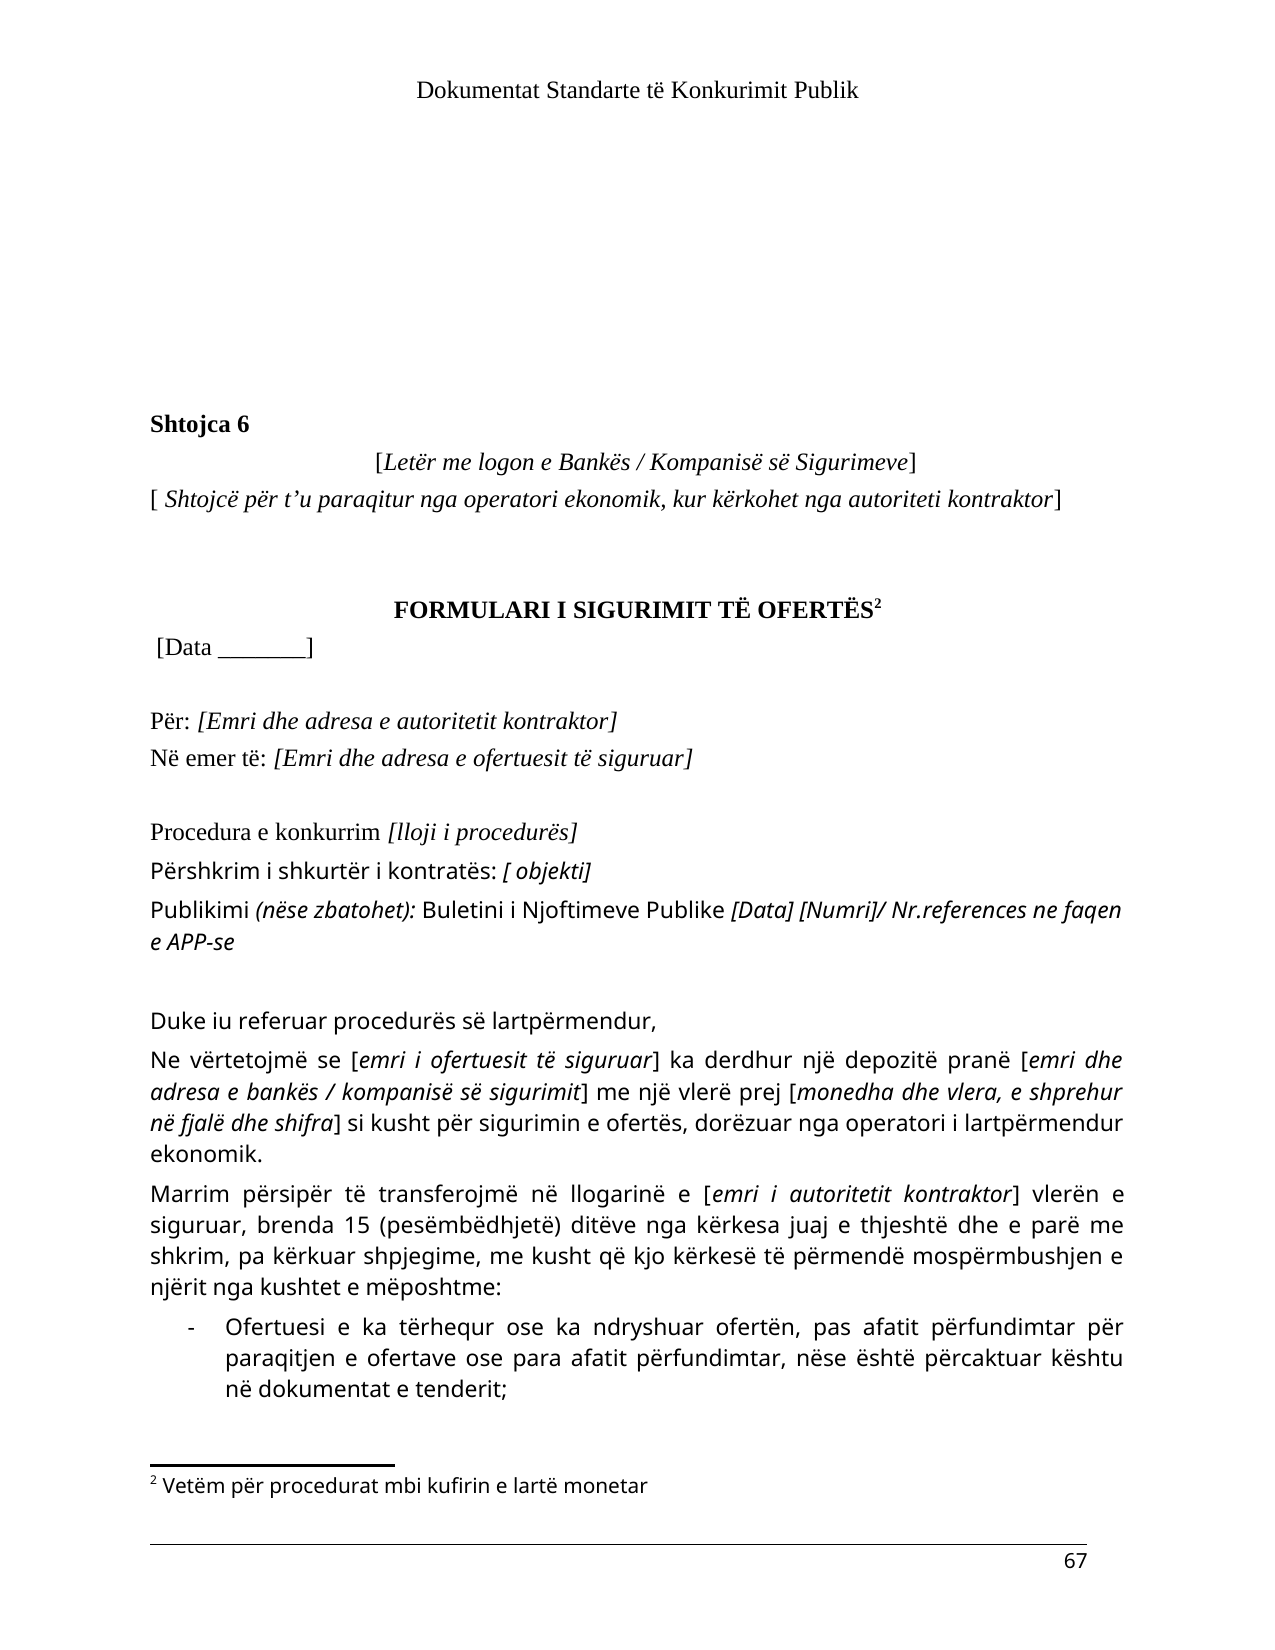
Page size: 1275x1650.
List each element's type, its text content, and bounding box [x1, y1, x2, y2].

list Ofertuesi e ka tërhequr ose ka ndryshuar ofertën, pas afatit përfundimtar për paraqitjen e ofertave ose para afatit përfundimtar, nëse është përcaktuar kështu në dokumentat e tenderit; [187, 1311, 1125, 1404]
text [Data _______] [150, 632, 1125, 661]
text Publikimi (nëse zbatohet): Buletini i Njoftimeve Publike [Data] [Numri]/ Nr.references ne faqen e APP-se [150, 894, 1125, 957]
text Ne vërtetojmë se [emri i ofertuesit të siguruar] ka derdhur një depozitë pranë [emri dhe adresa e bankës / kompanisë së sigurimit] me një vlerë prej [monedha dhe vlera, e shprehur në fjalë dhe shifra] si kusht për sigurimin e ofertës, dorëzuar nga operatori i lartpërmendur ekonomik. [150, 1044, 1125, 1169]
text [ Shtojcë për t’u paraqitur nga operatori ekonomik, kur kërkohet nga autoriteti kontraktor] [150, 484, 1125, 512]
text Për: [Emri dhe adresa e autoritetit kontraktor] [150, 706, 1125, 735]
text Duke iu referuar procedurës së lartpërmendur, [150, 1004, 1125, 1036]
text Shtojca 6 [150, 409, 1125, 438]
text Marrim përsipër të transferojmë në llogarinë e [emri i autoritetit kontraktor] vlerën e siguruar, brenda 15 (pesëmbëdhjetë) ditëve nga kërkesa juaj e thjeshtë dhe e parë me shkrim, pa kërkuar shpjegime, me kusht që kjo kërkesë të përmendë mospërmbushjen e njërit nga kushtet e mëposhtme: [150, 1177, 1125, 1302]
text FORMULARI I SIGURIMIT TË OFERTËS [150, 595, 1125, 624]
text Në emer të: [Emri dhe adresa e ofertuesit të siguruar] [150, 743, 1125, 772]
text [Letër me logon e Bankës / Kompanisë së Sigurimeve] [300, 447, 1125, 475]
text Përshkrim i shkurtër i kontratës: [ objekti] [150, 854, 1125, 886]
text Procedura e konkurrim [lloji i procedurës] [150, 817, 1125, 846]
